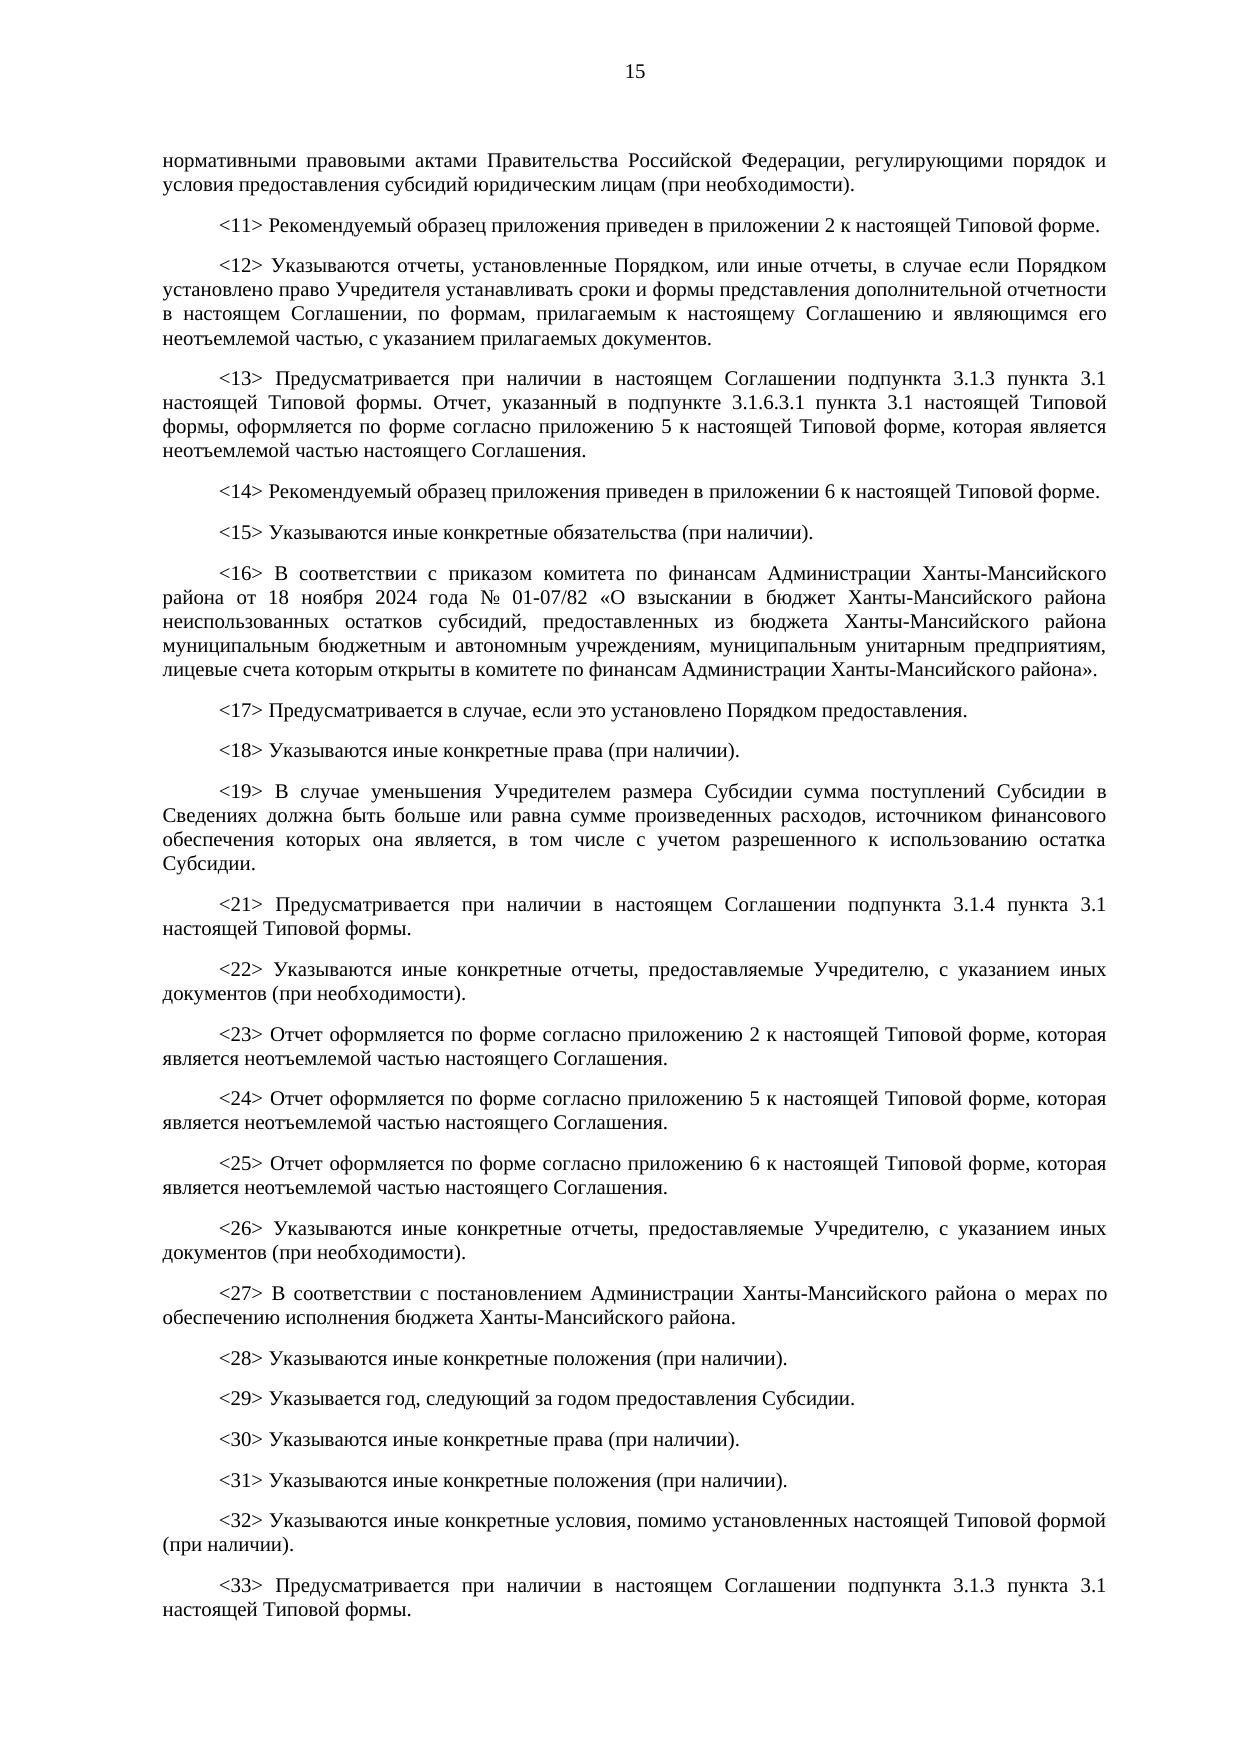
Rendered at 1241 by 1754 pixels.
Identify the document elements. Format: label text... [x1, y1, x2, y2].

text <14> Рекомендуемый образец приложения приведен в приложении 6 к настоящей Типовой форме. [162, 479, 1107, 503]
text <28> Указываются иные конкретные положения (при наличии). [162, 1345, 1107, 1369]
text <11> Рекомендуемый образец приложения приведен в приложении 2 к настоящей Типовой форме. [162, 212, 1107, 237]
text <26> Указываются иные конкретные отчеты, предоставляемые Учредителю, с указанием иных документов (при необходимости). [162, 1216, 1107, 1264]
text <29> Указывается год, следующий за годом предоставления Субсидии. [162, 1386, 1107, 1410]
text <17> Предусматривается в случае, если это установлено Порядком предоставления. [162, 697, 1107, 722]
text <16> В соответствии с приказом комитета по финансам Администрации Ханты-Мансийского района от 18 ноября 2024 года № 01-07/82 «О взыскании в бюджет Ханты-Мансийского района неиспользованных остатков субсидий, предоставленных из бюджета Ханты-Мансийского района муниципальным бюджетным и автономным учреждениям, муниципальным унитарным предприятиям, лицевые счета которым открыты в комитете по финансам Администрации Ханты-Мансийского района». [162, 561, 1107, 681]
text <33> Предусматривается при наличии в настоящем Соглашении подпункта 3.1.3 пункта 3.1 настоящей Типовой формы. [162, 1573, 1107, 1621]
text <13> Предусматривается при наличии в настоящем Соглашении подпункта 3.1.3 пункта 3.1 настоящей Типовой формы. Отчет, указанный в подпункте 3.1.6.3.1 пункта 3.1 настоящей Типовой формы, оформляется по форме согласно приложению 5 к настоящей Типовой форме, которая является неотъемлемой частью настоящего Соглашения. [162, 366, 1107, 462]
text <24> Отчет оформляется по форме согласно приложению 5 к настоящей Типовой форме, которая является неотъемлемой частью настоящего Соглашения. [162, 1086, 1107, 1134]
text <23> Отчет оформляется по форме согласно приложению 2 к настоящей Типовой форме, которая является неотъемлемой частью настоящего Соглашения. [162, 1021, 1107, 1069]
text <12> Указываются отчеты, установленные Порядком, или иные отчеты, в случае если Порядком установлено право Учредителя устанавливать сроки и формы представления дополнительной отчетности в настоящем Соглашении, по формам, прилагаемым к настоящему Соглашению и являющимся его неотъемлемой частью, с указанием прилагаемых документов. [162, 253, 1107, 349]
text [162, 148, 1107, 196]
text <32> Указываются иные конкретные условия, помимо установленных настоящей Типовой формой (при наличии). [162, 1508, 1107, 1556]
text <22> Указываются иные конкретные отчеты, предоставляемые Учредителю, с указанием иных документов (при необходимости). [162, 957, 1107, 1005]
text <31> Указываются иные конкретные положения (при наличии). [162, 1468, 1107, 1492]
text <27> В соответствии с постановлением Администрации Ханты-Мансийского района о мерах по обеспечению исполнения бюджета Ханты-Мансийского района. [162, 1281, 1107, 1329]
text <15> Указываются иные конкретные обязательства (при наличии). [162, 520, 1107, 544]
text <19> В случае уменьшения Учредителем размера Субсидии сумма поступлений Субсидии в Сведениях должна быть больше или равна сумме произведенных расходов, источником финансового обеспечения которых она является, в том числе с учетом разрешенного к использованию остатка Субсидии. [162, 779, 1107, 875]
text <25> Отчет оформляется по форме согласно приложению 6 к настоящей Типовой форме, которая является неотъемлемой частью настоящего Соглашения. [162, 1151, 1107, 1199]
text <18> Указываются иные конкретные права (при наличии). [162, 738, 1107, 762]
text <30> Указываются иные конкретные права (при наличии). [162, 1427, 1107, 1451]
text <21> Предусматривается при наличии в настоящем Соглашении подпункта 3.1.4 пункта 3.1 настоящей Типовой формы. [162, 892, 1107, 940]
